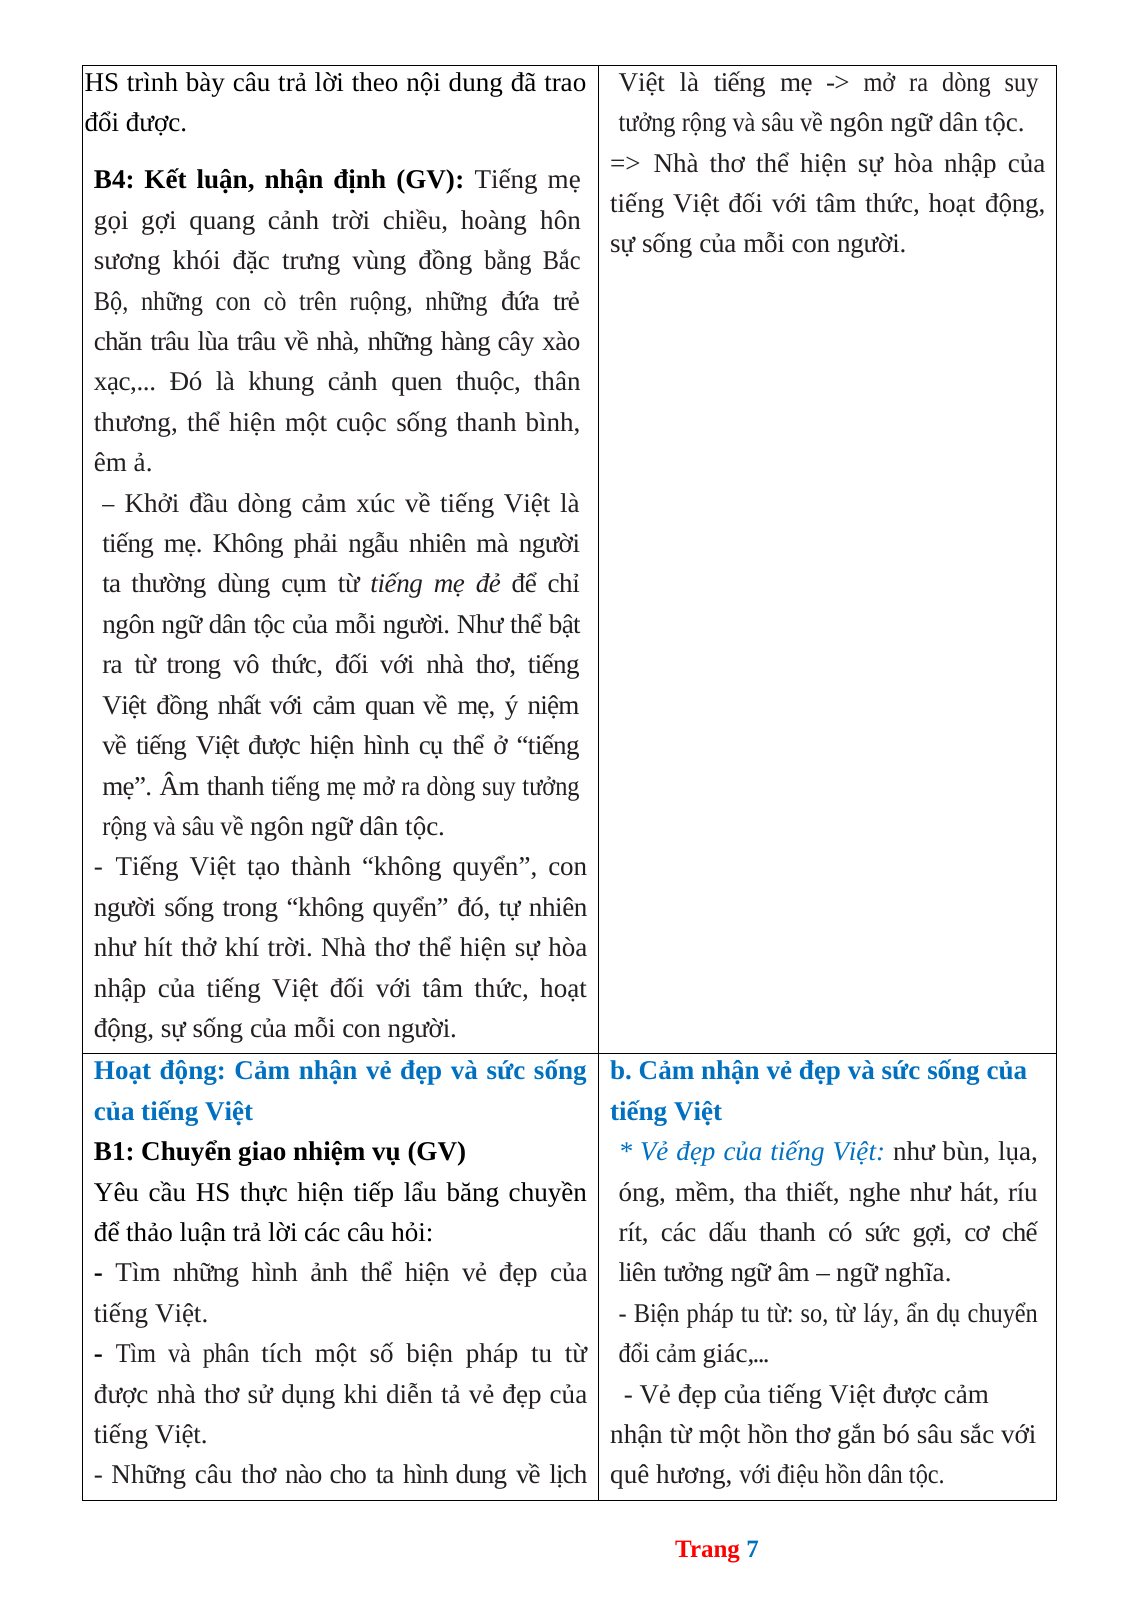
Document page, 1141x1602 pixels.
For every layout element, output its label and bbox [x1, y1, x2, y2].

table_cell [599, 66, 1056, 1053]
table_cell [83, 1054, 598, 1500]
table_cell [599, 1054, 1056, 1500]
table_cell [83, 66, 598, 1053]
